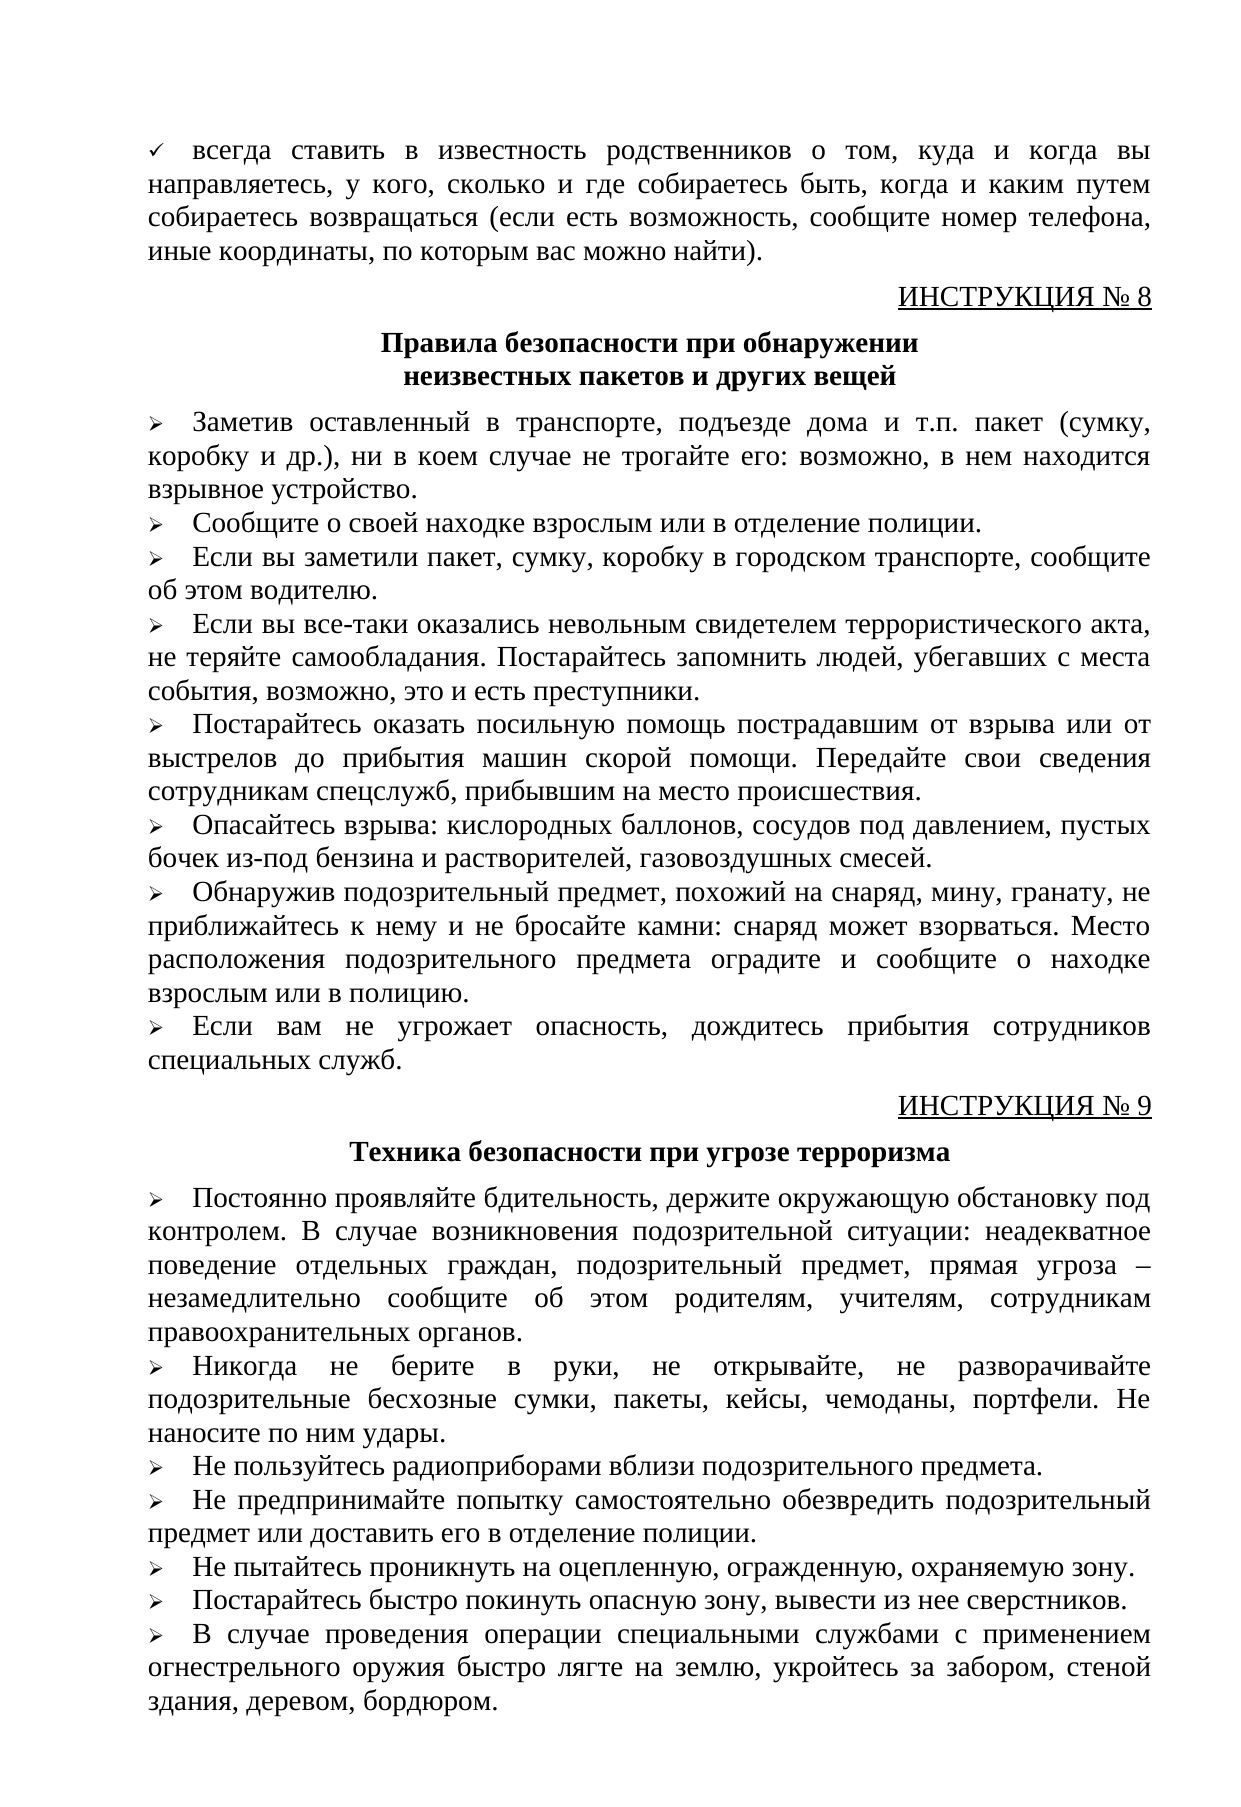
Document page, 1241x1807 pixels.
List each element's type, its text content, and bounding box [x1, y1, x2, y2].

list Не пользуйтесь радиоприборами вблизи подозрительного предмета. [148, 1448, 1152, 1482]
list Опасайтесь взрыва: кислородных баллонов, сосудов под давлением, пустых бочек из-под бензина и растворителей, газовоздушных смесей. [148, 807, 1152, 874]
list Никогда не берите в руки, не открывайте, не разворачивайте подозрительные бесхозные сумки, пакеты, кейсы, чемоданы, портфели. Не наносите по ним удары. [148, 1348, 1152, 1448]
list В случае проведения операции специальными службами с применением огнестрельного оружия быстро лягте на землю, укройтесь за забором, стеной здания, деревом, бордюром. [148, 1616, 1152, 1717]
list Постарайтесь оказать посильную помощь пострадавшим от взрыва или от выстрелов до прибытия машин скорой помощи. Передайте свои сведения сотрудникам спецслужб, прибывшим на место происшествия. [148, 706, 1152, 807]
list Сообщите о своей находке взрослым или в отделение полиции. [148, 505, 1152, 539]
list Постарайтесь быстро покинуть опасную зону, вывести из нее сверстников. [148, 1582, 1152, 1616]
text неизвестных пакетов и других вещей [148, 358, 1152, 392]
list всегда ставить в известность родственников о том, куда и когда вы направляетесь, у кого, сколько и где собираетесь быть, когда и каким путем собираетесь возвращаться (если есть возможность, сообщите номер телефона, иные координаты, по которым вас можно найти). [148, 132, 1152, 266]
list Обнаружив подозрительный предмет, похожий на снаряд, мину, гранату, не приближайтесь к нему и не бросайте камни: снаряд может взорваться. Место расположения подозрительного предмета оградите и сообщите о находке взрослым или в полицию. [148, 874, 1152, 1008]
list Заметив оставленный в транспорте, подъезде дома и т.п. пакет (сумку, коробку и др.), ни в коем случае не трогайте его: возможно, в нем находится взрывное устройство. [148, 404, 1152, 505]
list Если вы заметили пакет, сумку, коробку в городском транспорте, сообщите об этом водителю. [148, 539, 1152, 606]
text ИНСТРУКЦИЯ № 8 [148, 279, 1152, 312]
list Не пытайтесь проникнуть на оцепленную, огражденную, охраняемую зону. [148, 1549, 1152, 1582]
list Постоянно проявляйте бдительность, держите окружающую обстановку под контролем. В случае возникновения подозрительной ситуации: неадекватное поведение отдельных граждан, подозрительный предмет, прямая угроза – незамедлительно сообщите об этом родителям, учителям, сотрудникам правоохранительных органов. [148, 1180, 1152, 1348]
list Если вы все-таки оказались невольным свидетелем террористического акта, не теряйте самообладания. Постарайтесь запомнить людей, убегавших с места события, возможно, это и есть преступники. [148, 606, 1152, 706]
text Правила безопасности при обнаружении [148, 325, 1152, 358]
text Техника безопасности при угрозе терроризма [148, 1134, 1152, 1167]
list Не предпринимайте попытку самостоятельно обезвредить подозрительный предмет или доставить его в отделение полиции. [148, 1482, 1152, 1549]
list Если вам не угрожает опасность, дождитесь прибытия сотрудников специальных служб. [148, 1008, 1152, 1075]
text ИНСТРУКЦИЯ № 9 [148, 1088, 1152, 1121]
